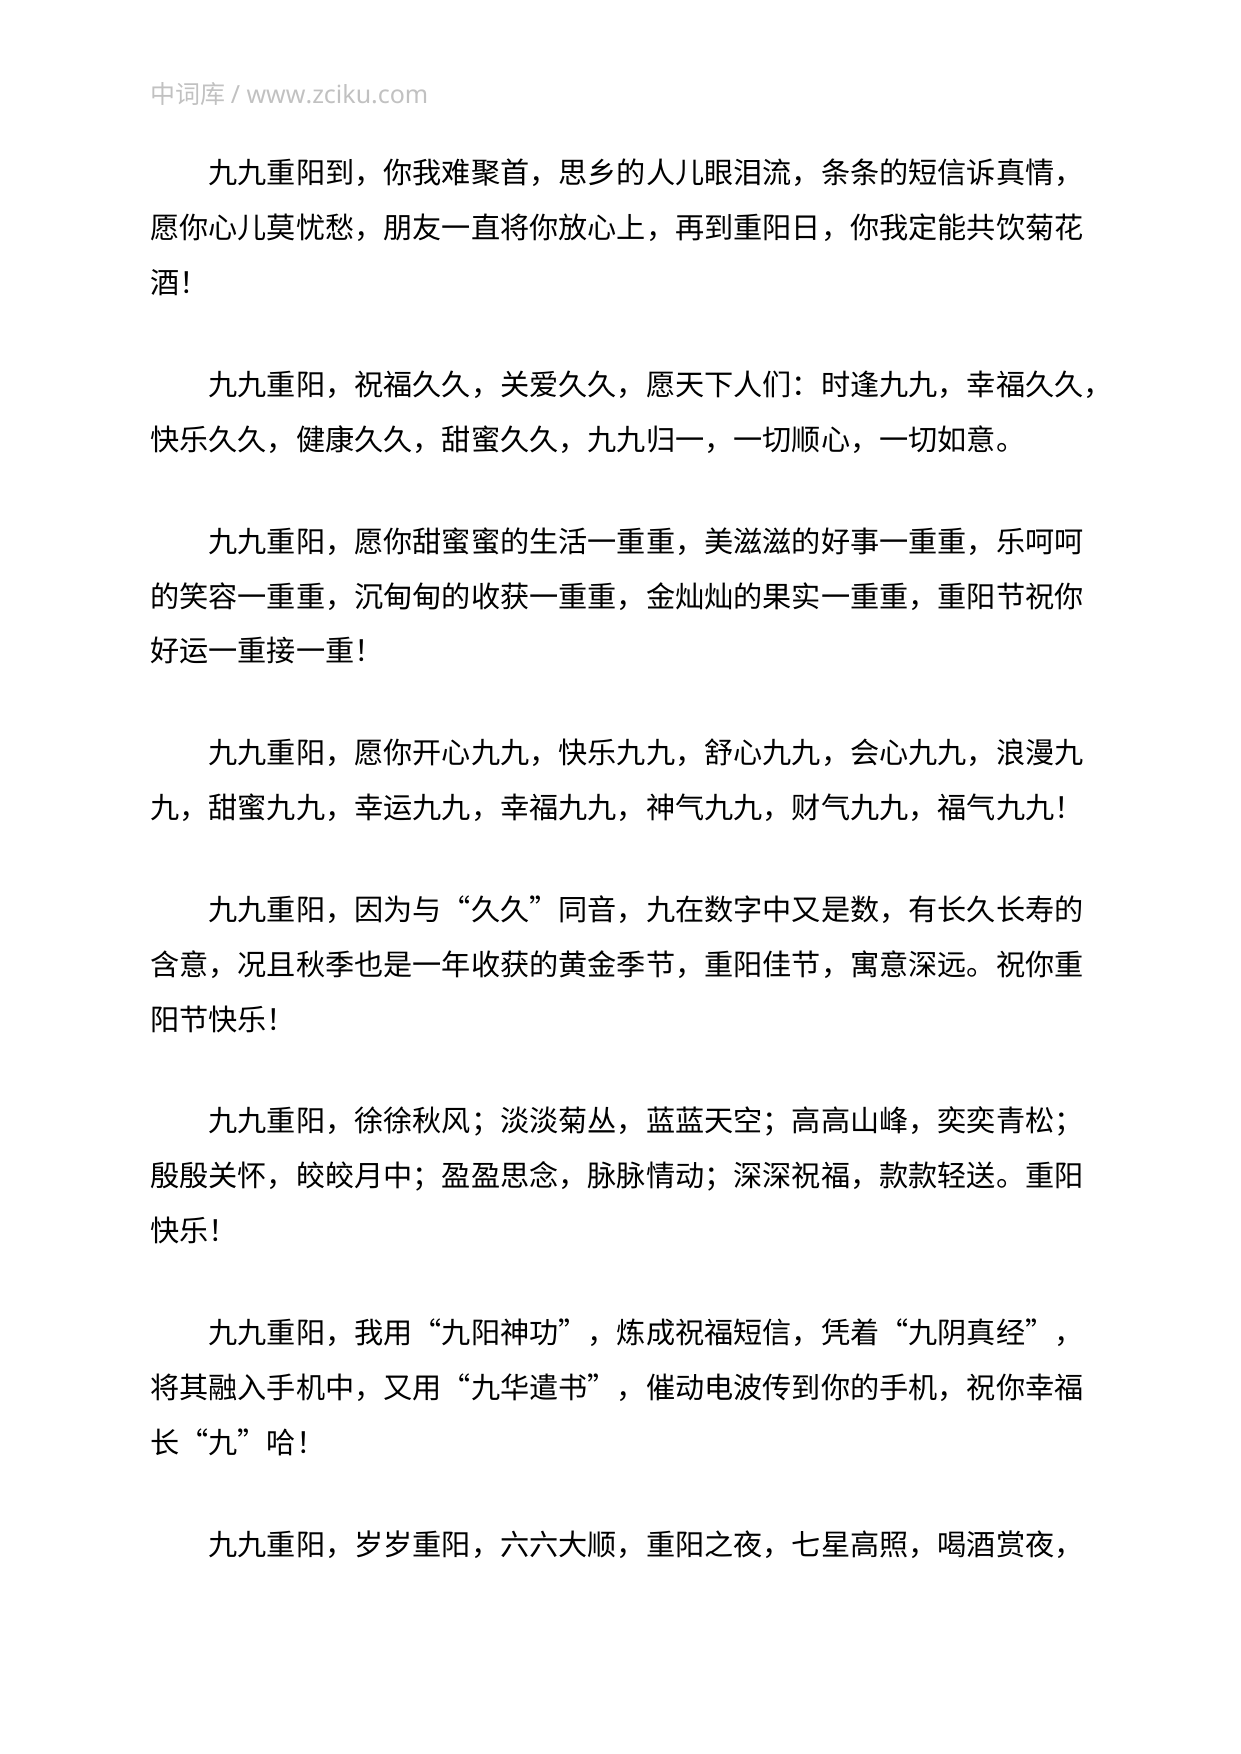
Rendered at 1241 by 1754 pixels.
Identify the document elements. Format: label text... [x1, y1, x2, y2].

text 九九重阳，愿你开心九九，快乐九九，舒心九九，会心九九，浪漫九九，甜蜜九九，幸运九九，幸福九九，神气九九，财气九九，福气九九！ [150, 730, 1090, 827]
text 九九重阳，因为与“久久”同音，九在数字中又是数，有长久长寿的含意，况且秋季也是一年收获的黄金季节，重阳佳节，寓意深远。祝你重阳节快乐！ [150, 886, 1090, 1038]
text 九九重阳到，你我难聚首，思乡的人儿眼泪流，条条的短信诉真情，愿你心儿莫忧愁，朋友一直将你放心上，再到重阳日，你我定能共饮菊花酒！ [150, 150, 1090, 302]
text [150, 1521, 1090, 1563]
text 九九重阳，徐徐秋风；淡淡菊丛，蓝蓝天空；高高山峰，奕奕青松；殷殷关怀，皎皎月中；盈盈思念，脉脉情动；深深祝福，款款轻送。重阳快乐！ [150, 1098, 1090, 1250]
text 九九重阳，愿你甜蜜蜜的生活一重重，美滋滋的好事一重重，乐呵呵的笑容一重重，沉甸甸的收获一重重，金灿灿的果实一重重，重阳节祝你好运一重接一重！ [150, 518, 1090, 670]
text 九九重阳，我用“九阳神功”，炼成祝福短信，凭着“九阴真经”，将其融入手机中，又用“九华遣书”，催动电波传到你的手机，祝你幸福长“九”哈！ [150, 1309, 1090, 1462]
text 九九重阳，祝福久久，关爱久久，愿天下人们：时逢九九，幸福久久，快乐久久，健康久久，甜蜜久久，九九归一，一切顺心，一切如意。 [150, 362, 1090, 459]
